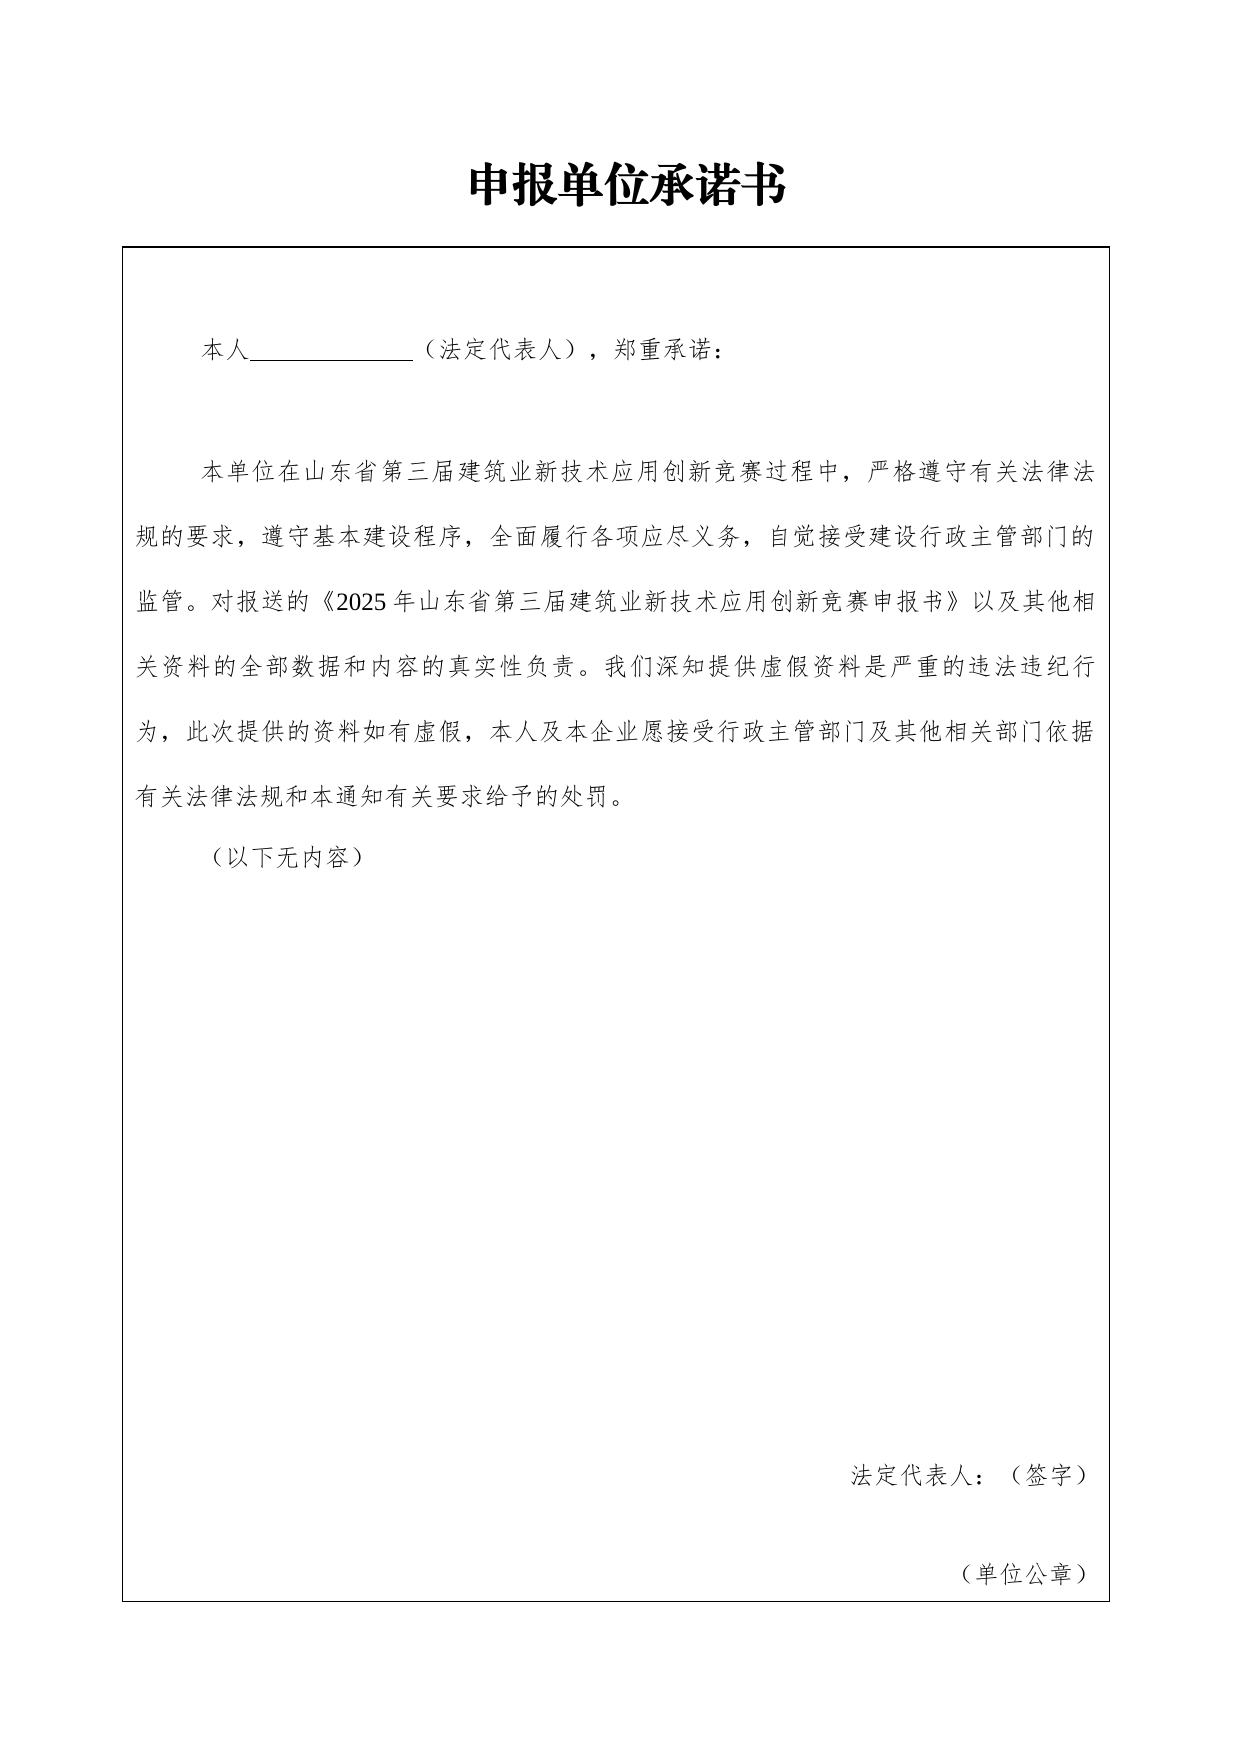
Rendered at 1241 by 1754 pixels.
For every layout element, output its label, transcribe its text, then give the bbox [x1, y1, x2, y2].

text 申报单位承诺书 [161, 154, 1091, 219]
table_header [123, 248, 1109, 1601]
